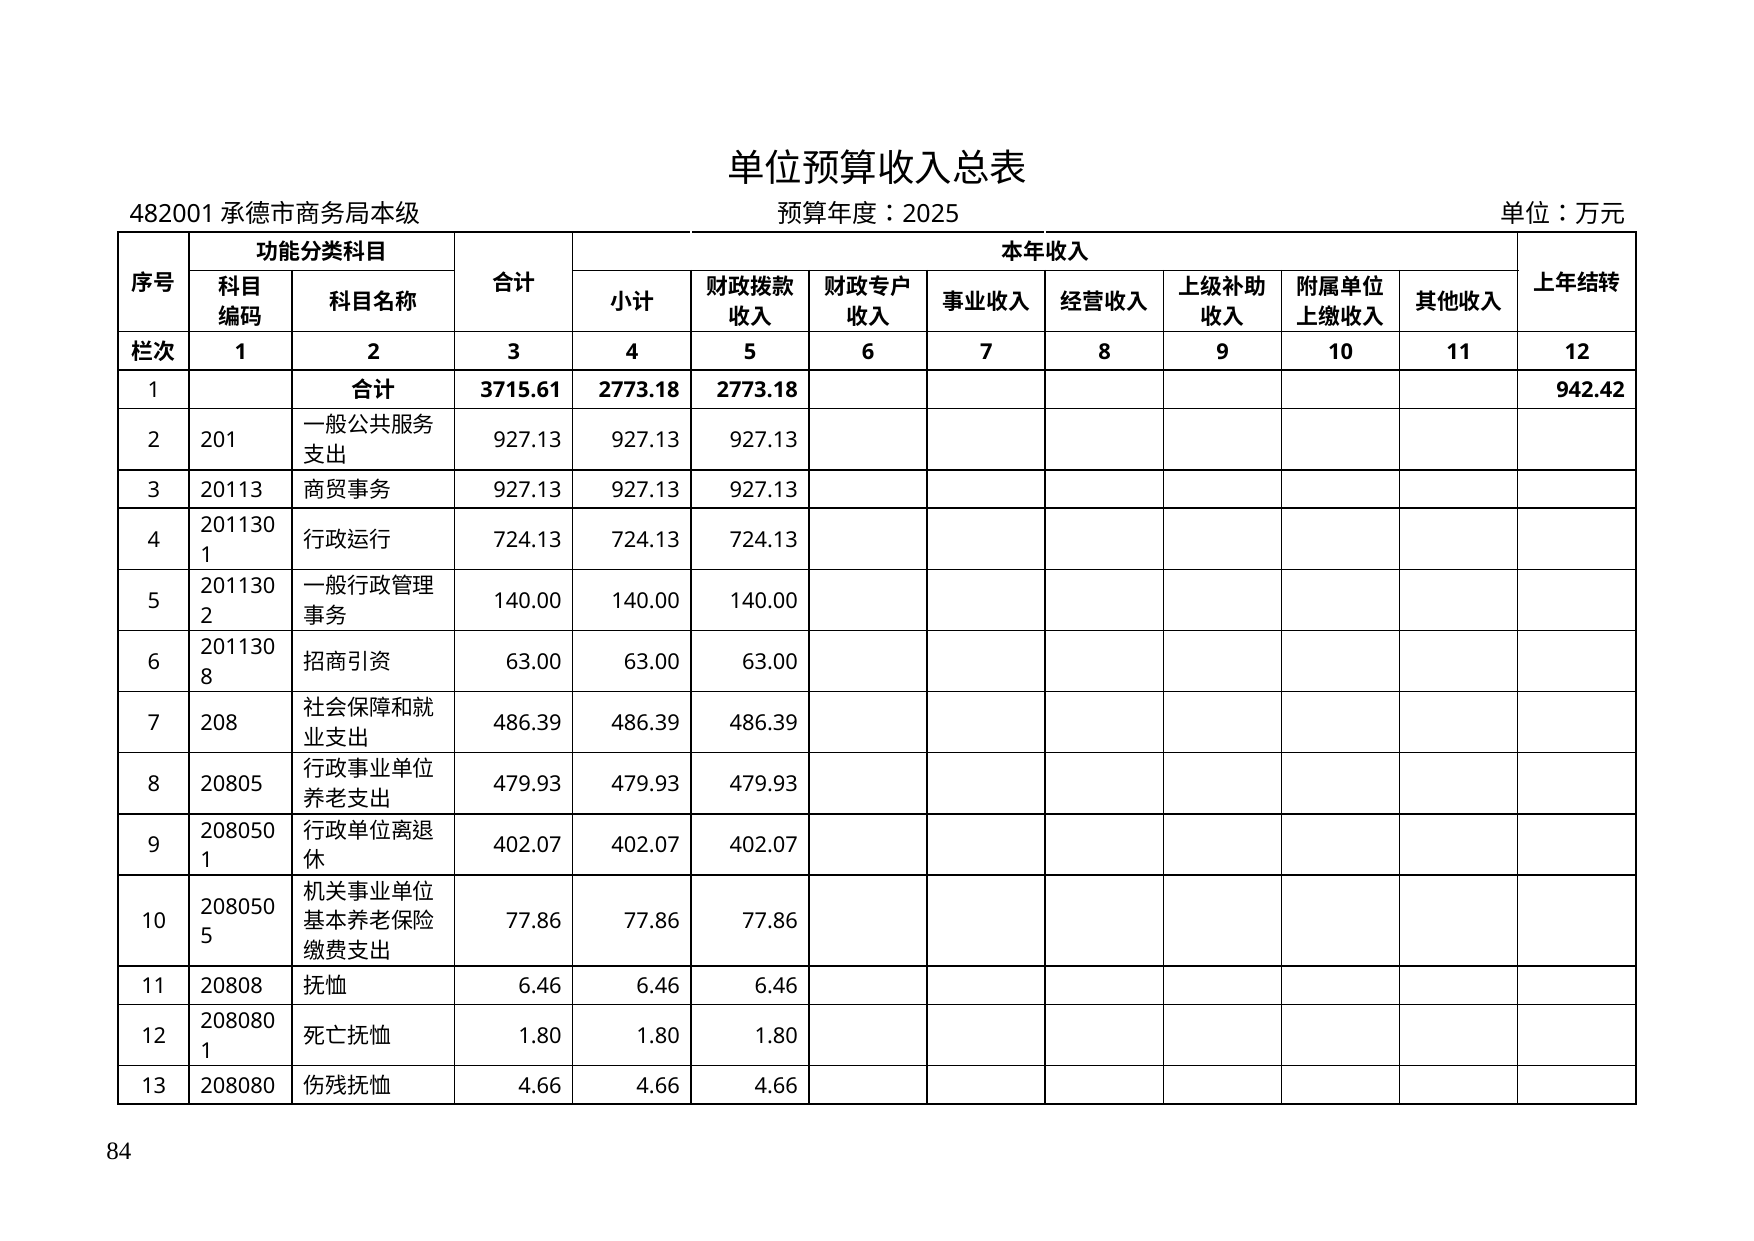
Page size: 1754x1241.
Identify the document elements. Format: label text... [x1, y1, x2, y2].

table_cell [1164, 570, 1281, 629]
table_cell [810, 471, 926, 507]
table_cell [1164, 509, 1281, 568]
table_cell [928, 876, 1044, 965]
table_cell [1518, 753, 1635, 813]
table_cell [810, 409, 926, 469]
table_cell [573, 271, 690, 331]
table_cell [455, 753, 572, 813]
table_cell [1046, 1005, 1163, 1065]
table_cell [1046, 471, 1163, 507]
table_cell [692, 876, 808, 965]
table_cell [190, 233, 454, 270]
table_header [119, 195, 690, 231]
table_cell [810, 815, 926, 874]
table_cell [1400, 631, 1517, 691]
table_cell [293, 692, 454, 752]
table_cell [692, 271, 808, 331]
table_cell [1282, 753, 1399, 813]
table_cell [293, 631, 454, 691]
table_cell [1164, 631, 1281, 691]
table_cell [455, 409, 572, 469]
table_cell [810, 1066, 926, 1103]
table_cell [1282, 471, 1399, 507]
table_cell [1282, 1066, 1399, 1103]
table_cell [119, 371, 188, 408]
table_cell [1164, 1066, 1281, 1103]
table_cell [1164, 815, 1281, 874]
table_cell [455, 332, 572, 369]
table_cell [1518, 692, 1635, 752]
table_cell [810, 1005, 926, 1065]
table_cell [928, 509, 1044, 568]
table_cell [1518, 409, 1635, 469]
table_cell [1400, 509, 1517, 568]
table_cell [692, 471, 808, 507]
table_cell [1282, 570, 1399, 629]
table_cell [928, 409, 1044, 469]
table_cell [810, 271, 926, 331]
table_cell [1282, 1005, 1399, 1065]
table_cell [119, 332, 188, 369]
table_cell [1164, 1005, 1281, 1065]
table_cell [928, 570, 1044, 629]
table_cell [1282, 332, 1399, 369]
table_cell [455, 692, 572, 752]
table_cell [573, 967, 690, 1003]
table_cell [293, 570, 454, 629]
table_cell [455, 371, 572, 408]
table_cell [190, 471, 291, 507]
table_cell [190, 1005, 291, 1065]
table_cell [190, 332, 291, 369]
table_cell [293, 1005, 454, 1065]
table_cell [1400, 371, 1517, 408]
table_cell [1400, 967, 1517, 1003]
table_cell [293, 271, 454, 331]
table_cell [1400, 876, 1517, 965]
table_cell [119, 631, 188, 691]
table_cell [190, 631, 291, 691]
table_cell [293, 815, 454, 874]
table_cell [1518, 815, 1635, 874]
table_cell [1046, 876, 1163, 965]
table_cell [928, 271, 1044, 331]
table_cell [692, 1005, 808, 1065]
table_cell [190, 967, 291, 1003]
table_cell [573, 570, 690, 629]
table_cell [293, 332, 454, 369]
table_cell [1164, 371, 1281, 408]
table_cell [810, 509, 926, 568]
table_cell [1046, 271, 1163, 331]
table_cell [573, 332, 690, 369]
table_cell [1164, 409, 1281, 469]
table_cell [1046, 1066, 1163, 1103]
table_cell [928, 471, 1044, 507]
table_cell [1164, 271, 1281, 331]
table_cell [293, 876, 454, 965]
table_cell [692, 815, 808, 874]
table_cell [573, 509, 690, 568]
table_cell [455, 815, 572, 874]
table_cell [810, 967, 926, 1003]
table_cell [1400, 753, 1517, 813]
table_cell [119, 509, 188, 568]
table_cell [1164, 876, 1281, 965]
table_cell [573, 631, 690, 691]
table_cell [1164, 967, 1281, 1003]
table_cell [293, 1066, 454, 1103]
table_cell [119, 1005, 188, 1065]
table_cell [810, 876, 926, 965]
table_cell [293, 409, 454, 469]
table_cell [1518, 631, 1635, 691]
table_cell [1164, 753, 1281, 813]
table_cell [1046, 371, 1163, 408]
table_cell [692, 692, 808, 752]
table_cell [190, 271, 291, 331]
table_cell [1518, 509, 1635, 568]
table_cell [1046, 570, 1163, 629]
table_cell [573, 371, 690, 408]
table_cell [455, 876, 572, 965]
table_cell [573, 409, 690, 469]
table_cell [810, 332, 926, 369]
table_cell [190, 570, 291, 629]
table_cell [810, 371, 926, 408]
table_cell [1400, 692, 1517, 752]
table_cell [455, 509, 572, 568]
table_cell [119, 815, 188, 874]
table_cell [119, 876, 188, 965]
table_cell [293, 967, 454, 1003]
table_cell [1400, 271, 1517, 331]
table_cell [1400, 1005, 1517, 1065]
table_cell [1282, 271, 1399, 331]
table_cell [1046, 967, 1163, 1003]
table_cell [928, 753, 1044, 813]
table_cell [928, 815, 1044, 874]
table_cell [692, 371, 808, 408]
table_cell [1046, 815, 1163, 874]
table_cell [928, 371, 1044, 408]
text 单位预算收入总表 [106, 142, 1648, 193]
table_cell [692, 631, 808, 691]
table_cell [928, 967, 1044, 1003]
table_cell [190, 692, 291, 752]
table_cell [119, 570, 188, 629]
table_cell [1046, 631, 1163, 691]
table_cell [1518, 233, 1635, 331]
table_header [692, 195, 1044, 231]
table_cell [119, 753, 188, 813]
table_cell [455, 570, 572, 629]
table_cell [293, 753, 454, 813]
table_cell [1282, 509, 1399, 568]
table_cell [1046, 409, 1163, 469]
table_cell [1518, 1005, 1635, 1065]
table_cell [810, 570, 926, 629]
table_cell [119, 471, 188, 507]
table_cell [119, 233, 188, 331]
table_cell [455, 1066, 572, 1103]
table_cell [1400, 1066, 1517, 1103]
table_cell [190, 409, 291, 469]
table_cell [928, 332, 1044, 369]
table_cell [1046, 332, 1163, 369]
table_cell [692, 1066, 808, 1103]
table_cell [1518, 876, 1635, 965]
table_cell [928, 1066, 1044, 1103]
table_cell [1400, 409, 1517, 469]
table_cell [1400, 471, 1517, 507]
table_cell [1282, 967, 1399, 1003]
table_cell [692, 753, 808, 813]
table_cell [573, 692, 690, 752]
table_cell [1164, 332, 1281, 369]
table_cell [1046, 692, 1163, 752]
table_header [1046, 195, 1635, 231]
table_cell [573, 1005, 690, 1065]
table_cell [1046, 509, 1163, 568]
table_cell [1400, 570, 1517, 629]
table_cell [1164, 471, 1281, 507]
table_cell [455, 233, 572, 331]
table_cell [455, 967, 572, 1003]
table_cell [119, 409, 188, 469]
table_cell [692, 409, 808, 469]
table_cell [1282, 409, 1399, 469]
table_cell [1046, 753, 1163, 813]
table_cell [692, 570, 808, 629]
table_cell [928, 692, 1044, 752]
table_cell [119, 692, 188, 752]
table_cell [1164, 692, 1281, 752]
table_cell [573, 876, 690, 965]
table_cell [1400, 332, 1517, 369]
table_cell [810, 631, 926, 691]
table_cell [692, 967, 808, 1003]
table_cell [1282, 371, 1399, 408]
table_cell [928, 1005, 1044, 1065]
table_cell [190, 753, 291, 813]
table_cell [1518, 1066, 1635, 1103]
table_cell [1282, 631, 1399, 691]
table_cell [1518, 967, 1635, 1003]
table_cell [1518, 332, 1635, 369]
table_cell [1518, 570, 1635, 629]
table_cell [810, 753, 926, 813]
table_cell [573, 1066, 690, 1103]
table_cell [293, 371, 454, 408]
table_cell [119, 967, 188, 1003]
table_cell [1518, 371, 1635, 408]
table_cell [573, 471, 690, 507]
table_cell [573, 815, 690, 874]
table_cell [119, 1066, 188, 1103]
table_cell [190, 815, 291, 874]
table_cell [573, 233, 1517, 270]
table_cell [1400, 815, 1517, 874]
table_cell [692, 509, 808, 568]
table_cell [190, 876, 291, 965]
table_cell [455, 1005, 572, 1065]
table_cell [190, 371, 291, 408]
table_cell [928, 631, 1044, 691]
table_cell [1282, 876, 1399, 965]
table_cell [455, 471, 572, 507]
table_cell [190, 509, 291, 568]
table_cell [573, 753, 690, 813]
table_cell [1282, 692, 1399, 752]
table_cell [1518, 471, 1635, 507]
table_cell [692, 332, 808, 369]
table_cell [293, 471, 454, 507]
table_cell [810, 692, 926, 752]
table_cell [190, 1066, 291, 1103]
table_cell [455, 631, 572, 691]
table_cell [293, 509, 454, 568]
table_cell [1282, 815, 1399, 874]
